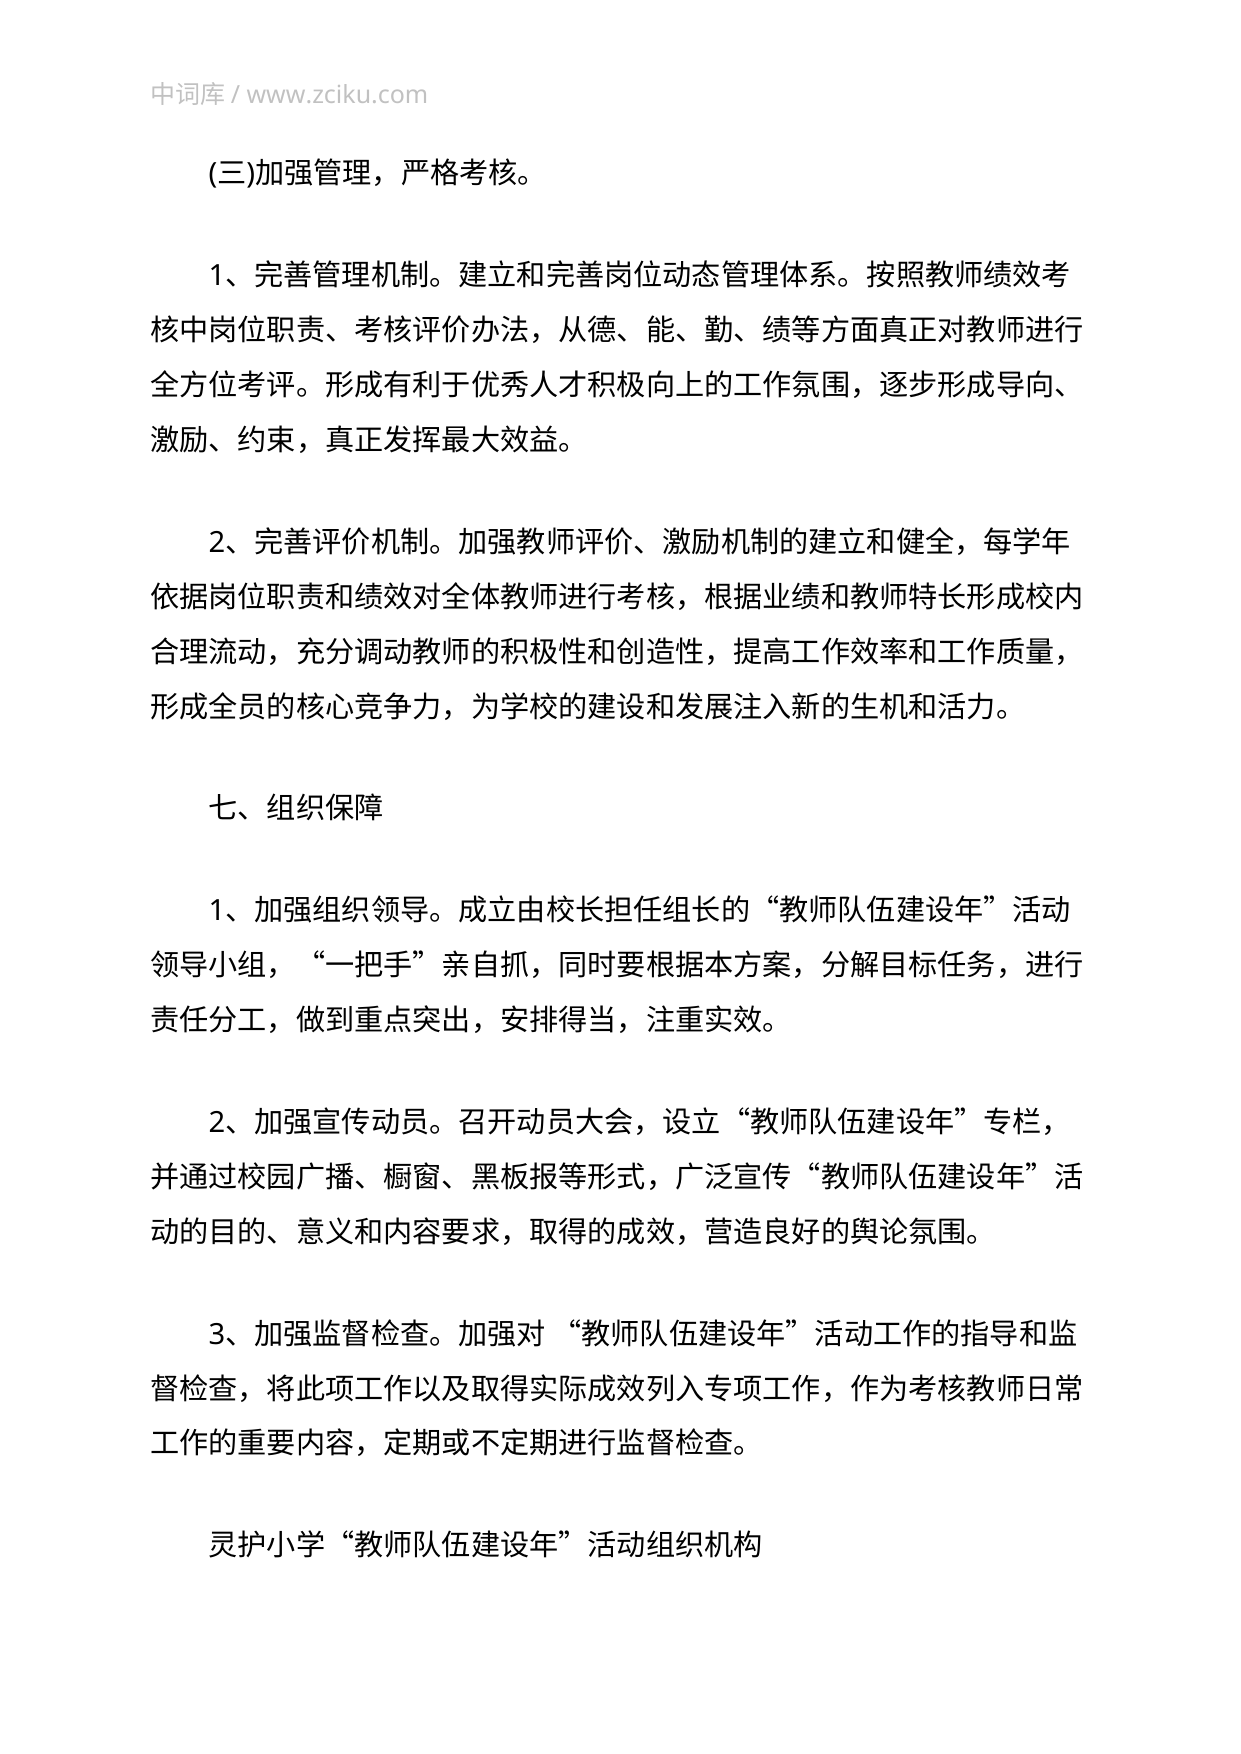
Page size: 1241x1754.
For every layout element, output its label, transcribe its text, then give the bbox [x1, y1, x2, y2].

text (三)加强管理，严格考核。 [150, 150, 1090, 192]
text 七、组织保障 [150, 785, 1090, 827]
text 3、加强监督检查。加强对 “教师队伍建设年”活动工作的指导和监督检查，将此项工作以及取得实际成效列入专项工作，作为考核教师日常工作的重要内容，定期或不定期进行监督检查。 [150, 1310, 1090, 1462]
text 1、加强组织领导。成立由校长担任组长的“教师队伍建设年”活动领导小组，“一把手”亲自抓，同时要根据本方案，分解目标任务，进行责任分工，做到重点突出，安排得当，注重实效。 [150, 887, 1090, 1039]
text 灵护小学“教师队伍建设年”活动组织机构 [150, 1522, 1090, 1564]
text 2、完善评价机制。加强教师评价、激励机制的建立和健全，每学年依据岗位职责和绩效对全体教师进行考核，根据业绩和教师特长形成校内合理流动，充分调动教师的积极性和创造性，提高工作效率和工作质量，形成全员的核心竞争力，为学校的建设和发展注入新的生机和活力。 [150, 518, 1090, 726]
text 1、完善管理机制。建立和完善岗位动态管理体系。按照教师绩效考核中岗位职责、考核评价办法，从德、能、勤、绩等方面真正对教师进行全方位考评。形成有利于优秀人才积极向上的工作氛围，逐步形成导向、激励、约束，真正发挥最大效益。 [150, 252, 1090, 459]
text 2、加强宣传动员。召开动员大会，设立“教师队伍建设年”专栏，并通过校园广播、橱窗、黑板报等形式，广泛宣传“教师队伍建设年”活动的目的、意义和内容要求，取得的成效，营造良好的舆论氛围。 [150, 1098, 1090, 1251]
